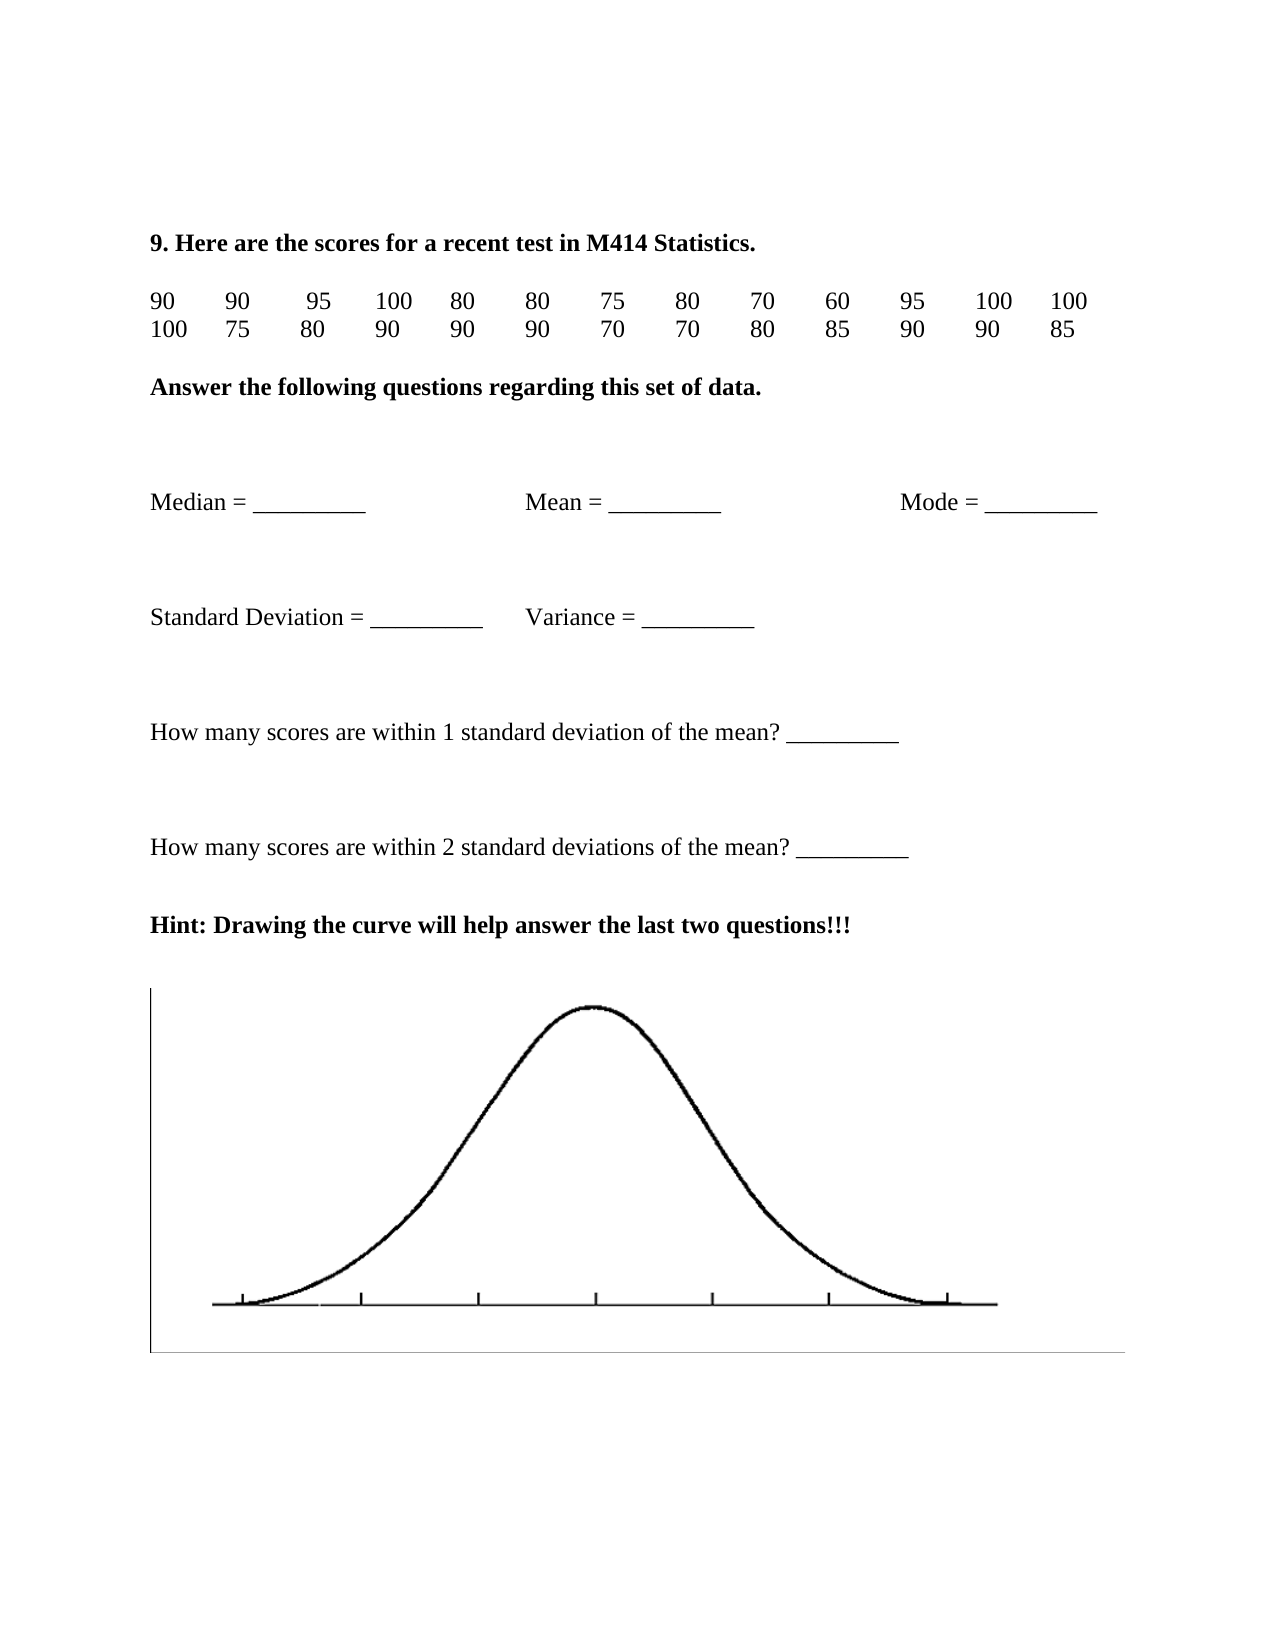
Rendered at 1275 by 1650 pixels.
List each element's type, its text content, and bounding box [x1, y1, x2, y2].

text How many scores are within 1 standard deviation of the mean? _________ [150, 717, 1125, 746]
text 9. Here are the scores for a recent test in M414 Statistics. [150, 228, 1125, 257]
text Standard Deviation = _________ Variance = _________ [150, 602, 1125, 631]
text Median = _________ Mean = _________ Mode = _________ [150, 487, 1125, 516]
text Answer the following questions regarding this set of data. [150, 372, 1125, 401]
text Hint: Drawing the curve will help answer the last two questions!!! [150, 910, 1125, 939]
text How many scores are within 2 standard deviations of the mean? _________ [150, 832, 1125, 861]
text 90 90 95 100 80 80 75 80 70 60 95 100 100 [150, 286, 1125, 314]
text 100 75 80 90 90 90 70 70 80 85 90 90 85 [150, 314, 1125, 343]
